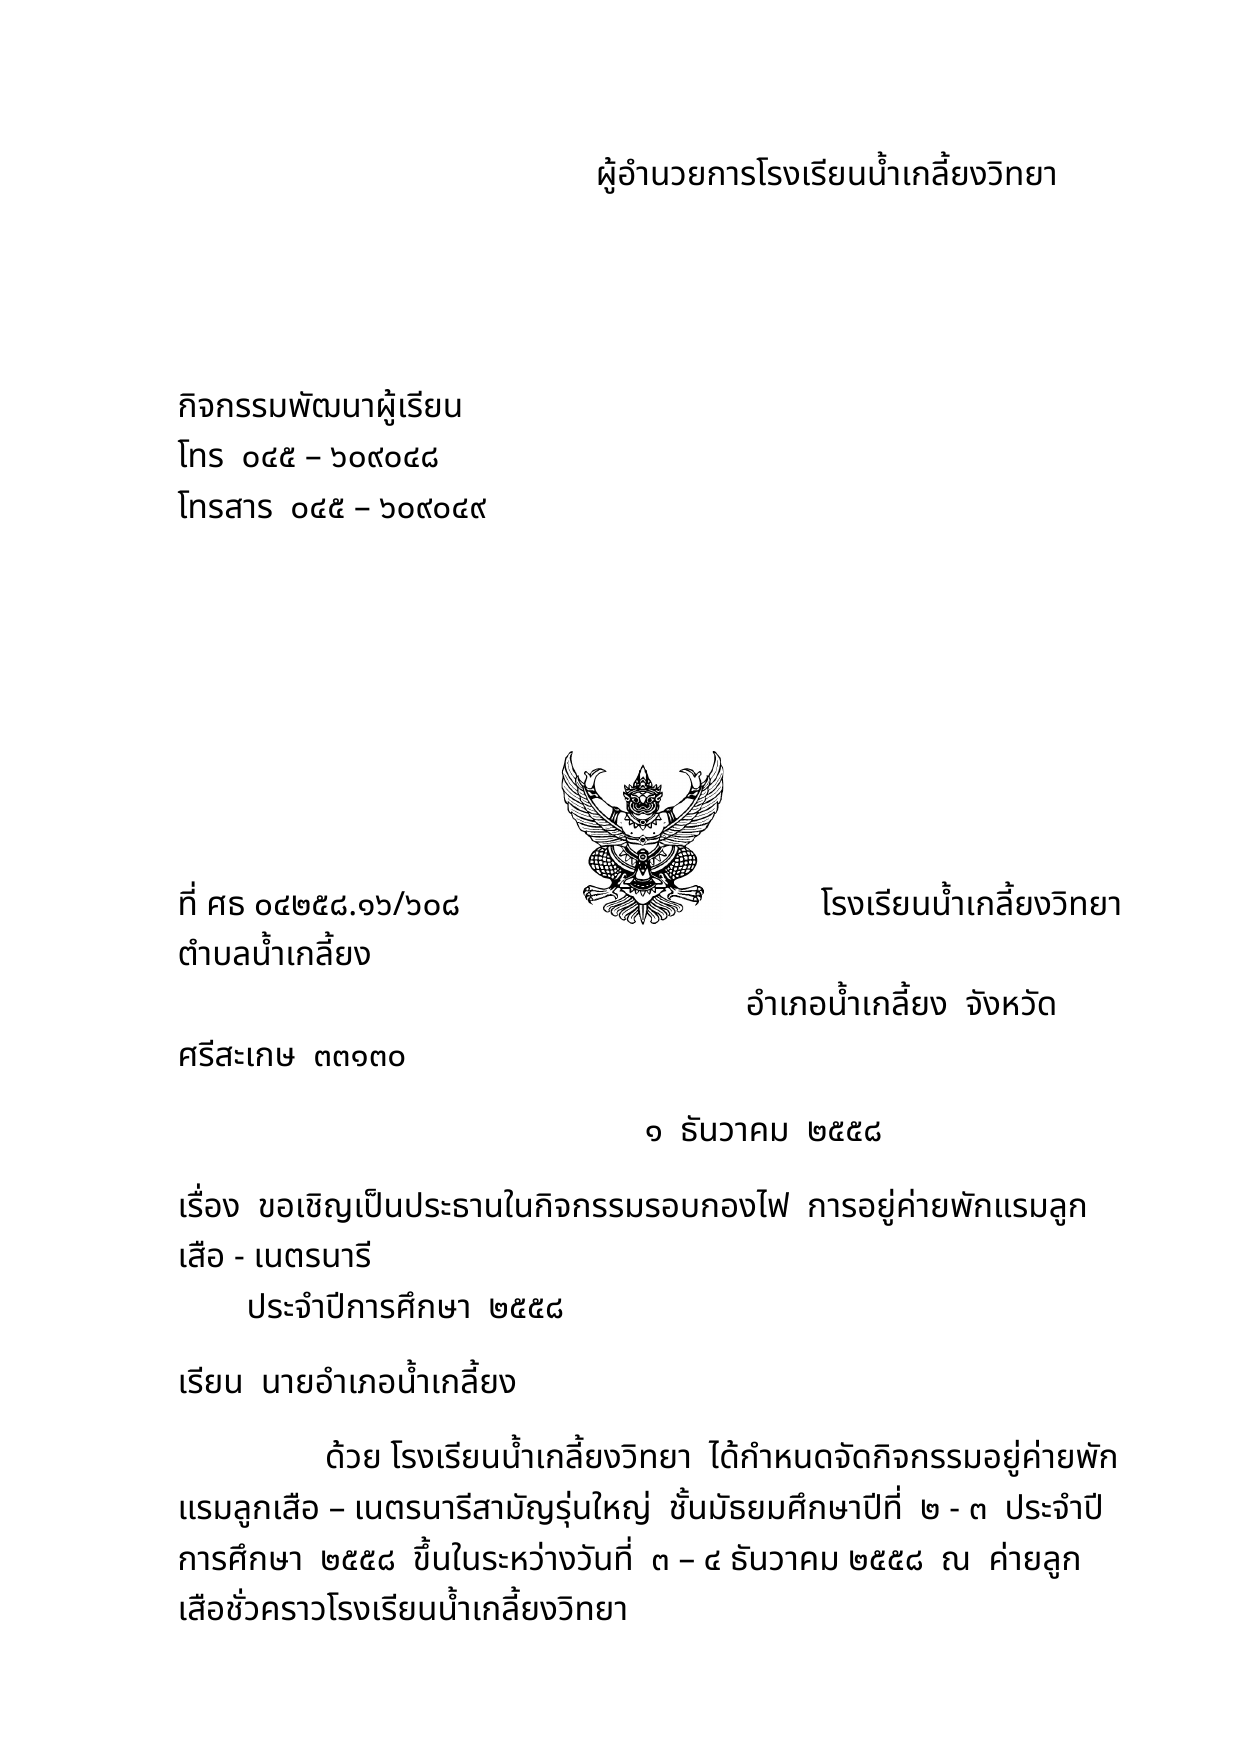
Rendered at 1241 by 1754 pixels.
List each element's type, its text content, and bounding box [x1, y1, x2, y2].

text โทร ๐๔๕ – ๖๐๙๐๔๘ [177, 432, 1122, 483]
text ประจำปีการศึกษา ๒๕๕๘ [177, 1283, 1122, 1333]
text ที่ ศธ ๐๔๒๕๘.๑๖/๖๐๘ โรงเรียนน้ำเกลี้ยงวิทยา ตำบลน้ำเกลี้ยง [177, 879, 1122, 980]
text ผู้อำนวยการโรงเรียนน้ำเกลี้ยงวิทยา [177, 150, 1122, 200]
picture [561, 751, 724, 925]
text กิจกรรมพัฒนาผู้เรียน [177, 382, 1122, 432]
text เรียน นายอำเภอน้ำเกลี้ยง [177, 1358, 1122, 1408]
text โทรสาร ๐๔๕ – ๖๐๙๐๔๙ [177, 483, 1122, 533]
text ด้วย โรงเรียนน้ำเกลี้ยงวิทยา ได้กำหนดจัดกิจกรรมอยู่ค่ายพักแรมลูกเสือ – เนตรนารีสามัญรุ่นใหญ่ ชั้นมัธยมศึกษาปีที่ ๒ - ๓ ประจำปีการศึกษา ๒๕๕๘ ขึ้นในระหว่างวันที่ ๓ – ๔ ธันวาคม ๒๕๕๘ ณ ค่ายลูกเสือชั่วคราวโรงเรียนน้ำเกลี้ยงวิทยา [177, 1433, 1122, 1635]
text เรื่อง ขอเชิญเป็นประธานในกิจกรรมรอบกองไฟ การอยู่ค่ายพักแรมลูกเสือ - เนตรนารี [177, 1182, 1122, 1283]
text ๑ ธันวาคม ๒๕๕๘ [177, 1106, 1122, 1157]
text อำเภอน้ำเกลี้ยง จังหวัดศรีสะเกษ ๓๓๑๓๐ [177, 980, 1122, 1081]
